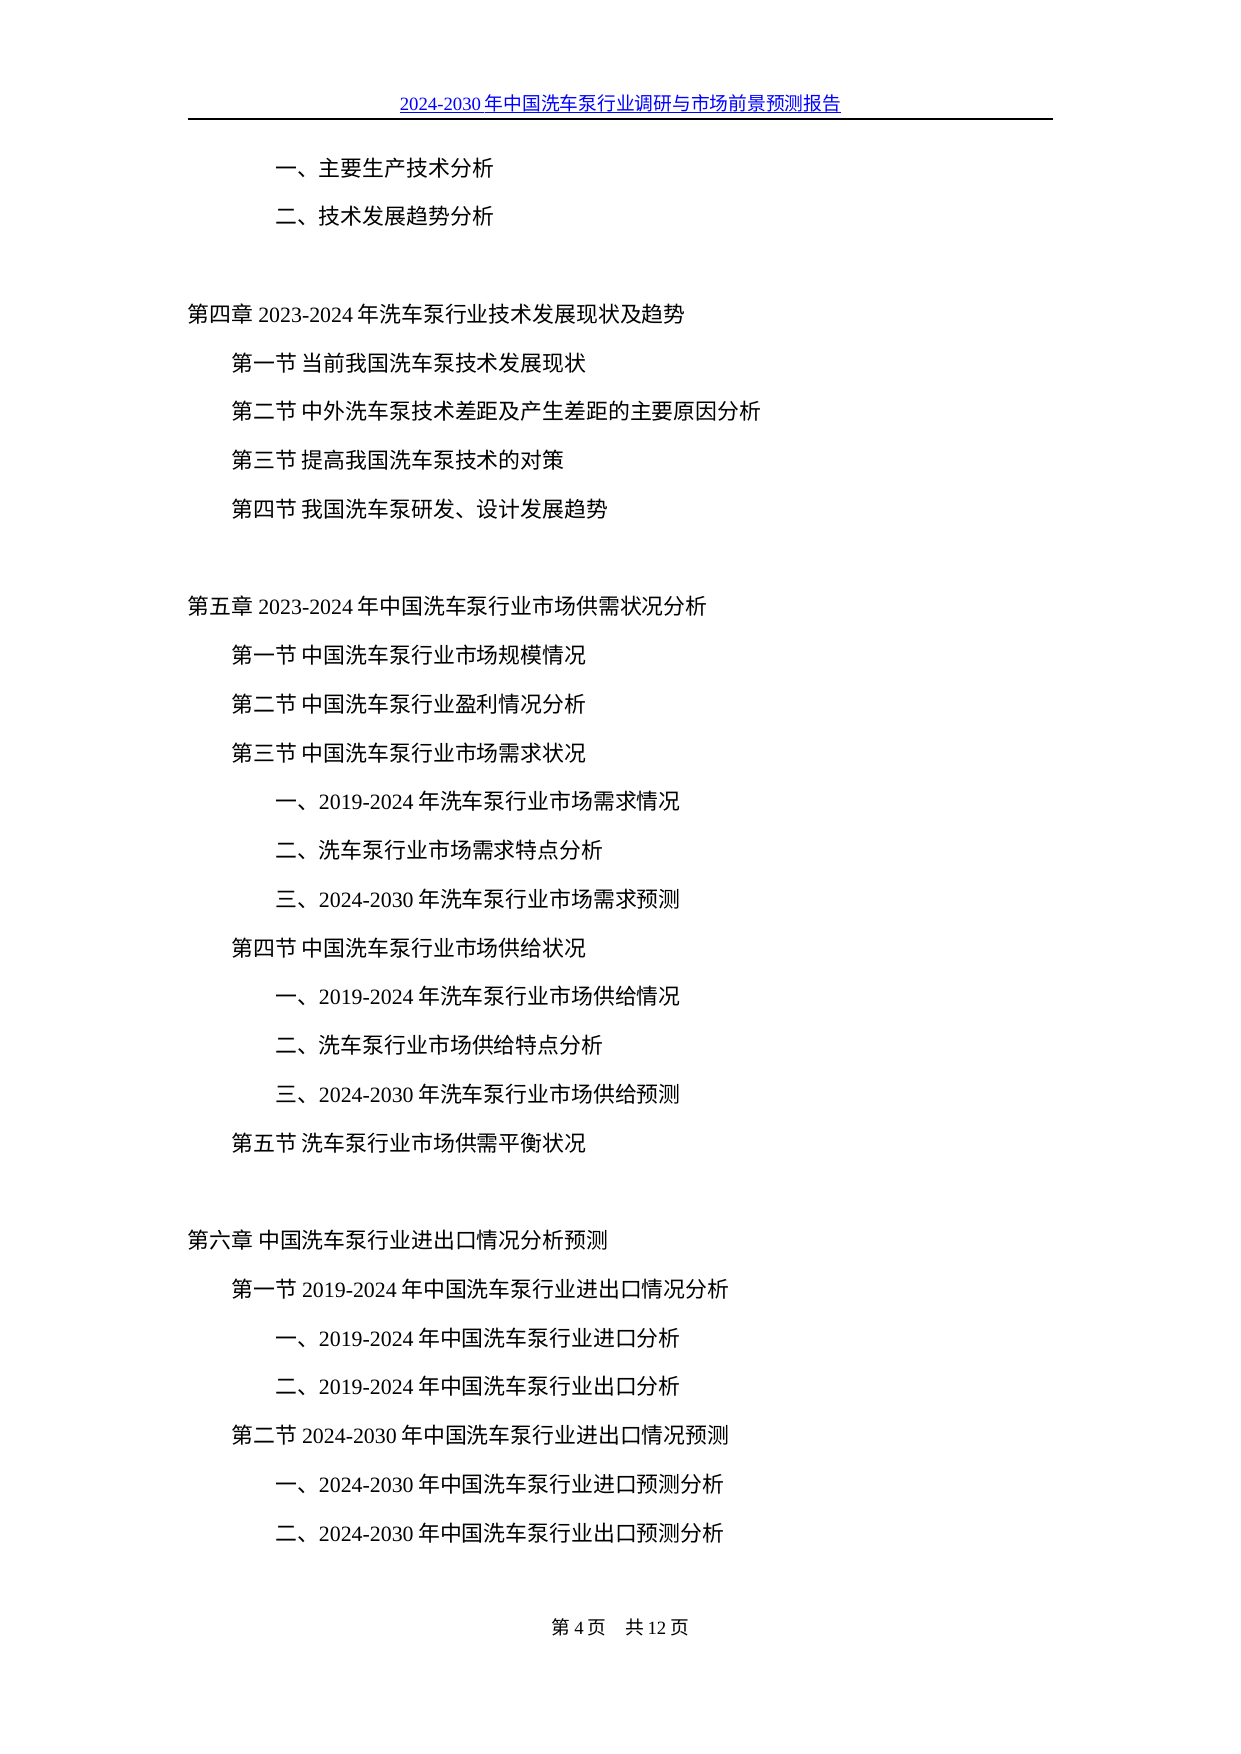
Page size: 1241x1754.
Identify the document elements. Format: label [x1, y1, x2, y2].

text [187, 150, 1053, 1548]
